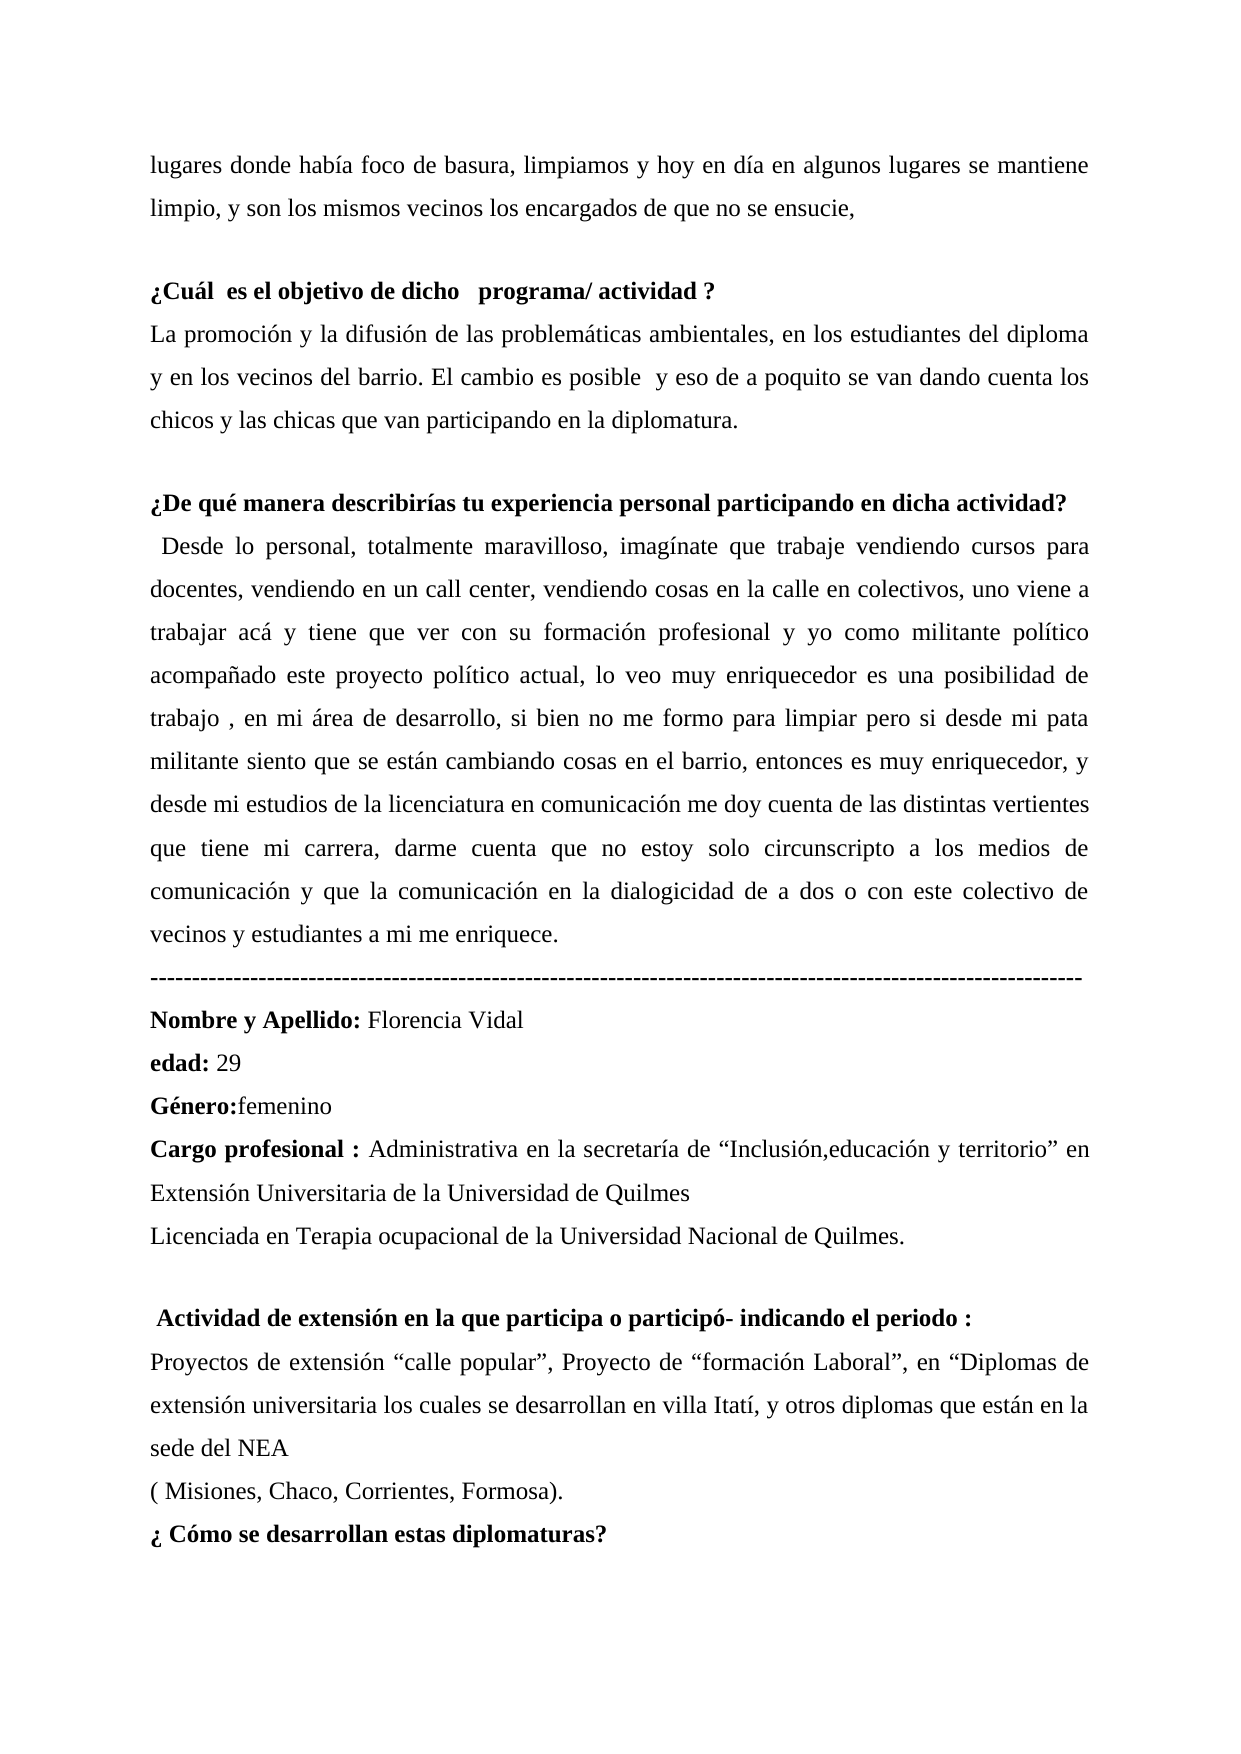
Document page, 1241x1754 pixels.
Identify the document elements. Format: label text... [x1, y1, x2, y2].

text ( Misiones, Chaco, Corrientes, Formosa). [150, 1476, 1090, 1505]
text ---------------------------------------------------------------------------------------------------------------- [150, 962, 1090, 991]
text Desde lo personal, totalmente maravilloso, imagínate que trabaje vendiendo cursos para docentes, vendiendo en un call center, vendiendo cosas en la calle en colectivos, uno viene a trabajar acá y tiene que ver con su formación profesional y yo como militante político acompañado este proyecto político actual, lo veo muy enriquecedor es una posibilidad de trabajo , en mi área de desarrollo, si bien no me formo para limpiar pero si desde mi pata militante siento que se están cambiando cosas en el barrio, entonces es muy enriquecedor, y desde mi estudios de la licenciatura en comunicación me doy cuenta de las distintas vertientes que tiene mi carrera, darme cuenta que no estoy solo circunscripto a los medios de comunicación y que la comunicación en la dialogicidad de a dos o con este colectivo de vecinos y estudiantes a mi me enriquece. [150, 531, 1090, 948]
text ¿ Cómo se desarrollan estas diplomaturas? [150, 1519, 1090, 1548]
text La promoción y la difusión de las problemáticas ambientales, en los estudiantes del diploma y en los vecinos del barrio. El cambio es posible y eso de a poquito se van dando cuenta los chicos y las chicas que van participando en la diplomatura. [150, 319, 1090, 434]
text ¿De qué manera describirías tu experiencia personal participando en dicha actividad? [150, 488, 1090, 516]
text Cargo profesional : Administrativa en la secretaría de “Inclusión,educación y territorio” en Extensión Universitaria de la Universidad de Quilmes [150, 1134, 1090, 1206]
text ¿Cuál es el objetivo de dicho programa/ actividad ? [150, 276, 1090, 304]
text Licenciada en Terapia ocupacional de la Universidad Nacional de Quilmes. [150, 1221, 1090, 1249]
text Nombre y Apellido: Florencia Vidal [150, 1005, 1090, 1034]
text Proyectos de extensión “calle popular”, Proyecto de “formación Laboral”, en “Diplomas de extensión universitaria los cuales se desarrollan en villa Itatí, y otros diplomas que están en la sede del NEA [150, 1347, 1090, 1462]
text edad: 29 [150, 1048, 1090, 1077]
text Género:femenino [150, 1091, 1090, 1120]
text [150, 150, 1090, 222]
text Actividad de extensión en la que participa o participó- indicando el periodo : [150, 1303, 1090, 1332]
